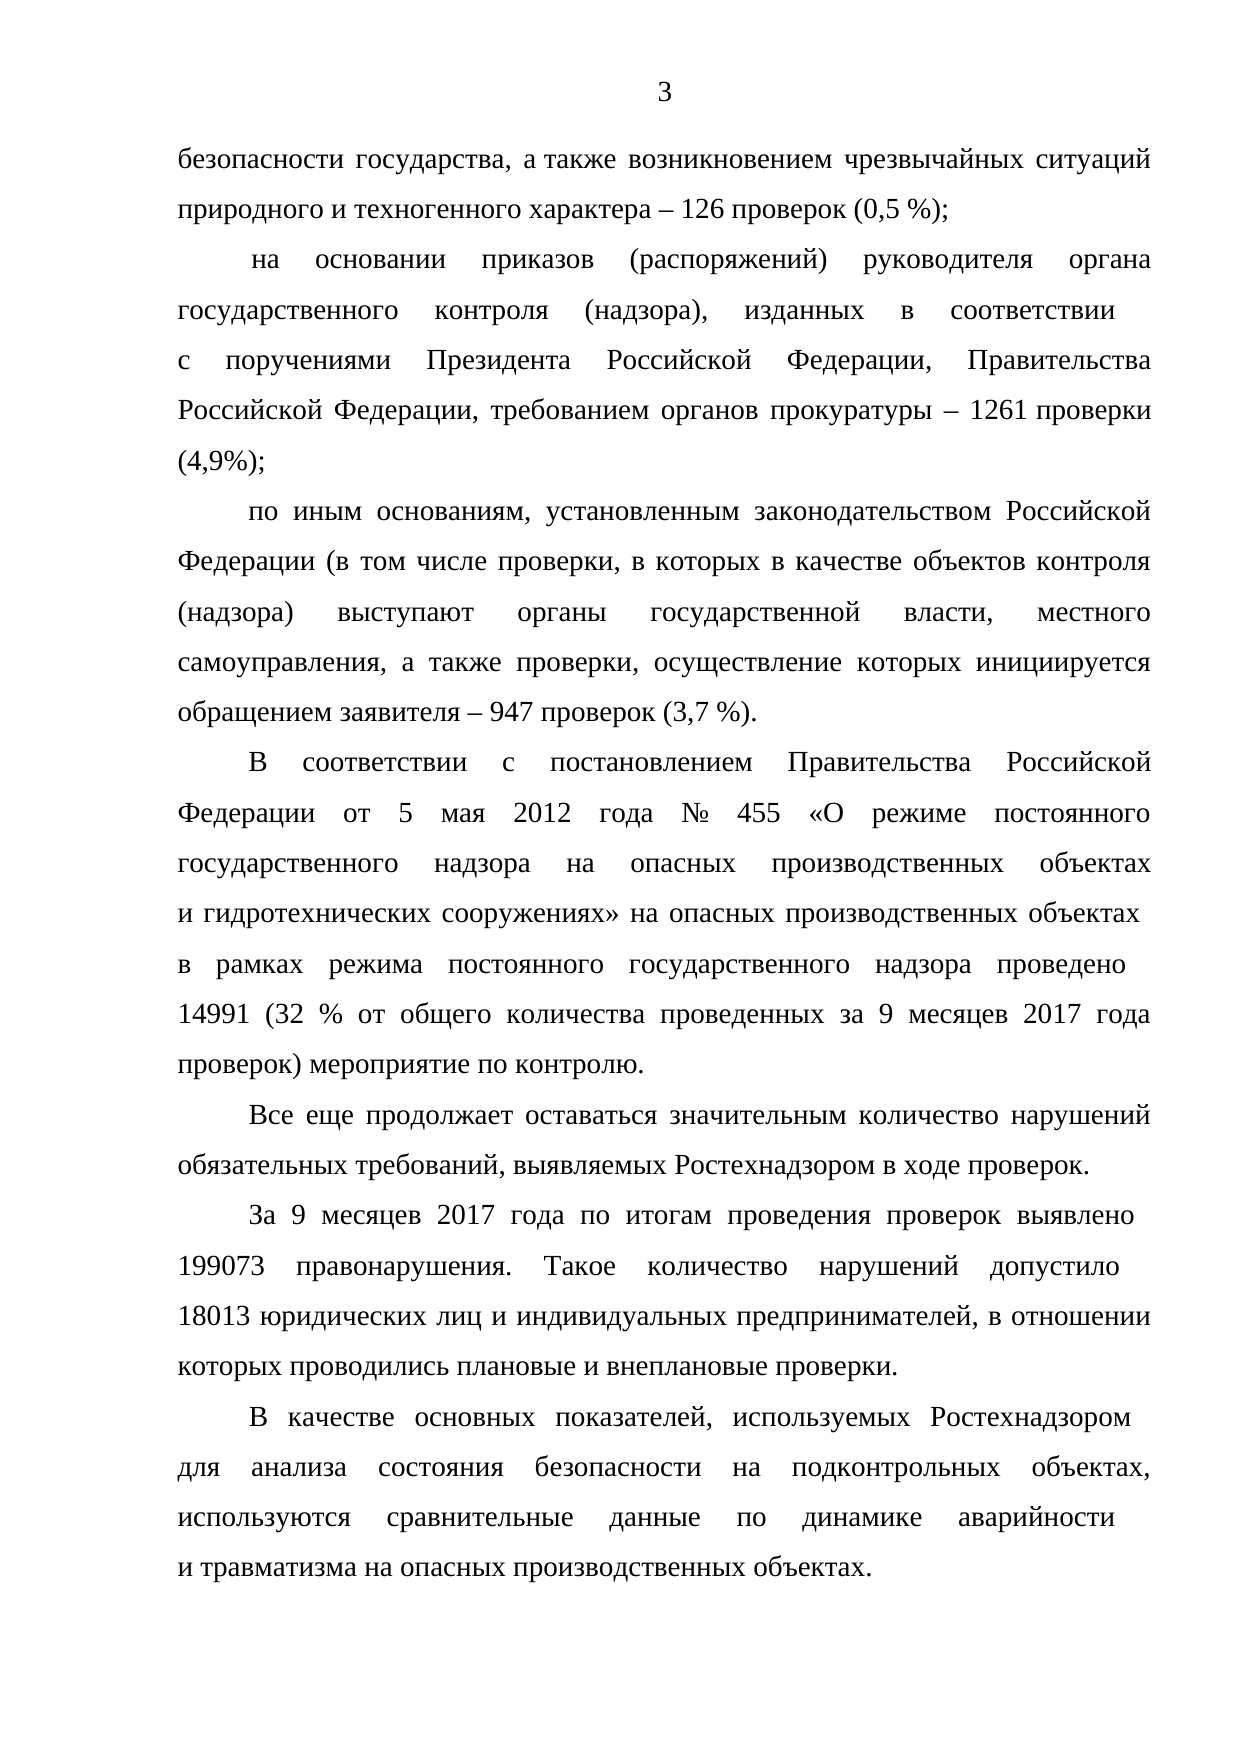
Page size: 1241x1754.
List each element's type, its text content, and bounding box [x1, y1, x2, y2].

text В качестве основных показателей, используемых Ростехнадзором для анализа состояния безопасности на подконтрольных объектах, используются сравнительные данные по динамике аварийности и травматизма на опасных производственных объектах. [177, 1399, 1152, 1583]
text В соответствии с постановлением Правительства Российской Федерации от 5 мая 2012 года № 455 «О режиме постоянного государственного надзора на опасных производственных объектах и гидротехнических сооружениях» на опасных производственных объектах в рамках режима постоянного государственного надзора проведено 14991 (32 % от общего количества проведенных за 9 месяцев 2017 года проверок) мероприятие по контролю. [177, 744, 1152, 1080]
text на основании приказов (распоряжений) руководителя органа государственного контроля (надзора), изданных в соответствии с поручениями Президента Российской Федерации, Правительства Российской Федерации, требованием органов прокуратуры – 1261 проверки (4,9%); [177, 241, 1152, 476]
text по иным основаниям, установленным законодательством Российской Федерации (в том числе проверки, в которых в качестве объектов контроля (надзора) выступают органы государственной власти, местного самоуправления, а также проверки, осуществление которых инициируется обращением заявителя – 947 проверок (3,7 %). [177, 493, 1152, 728]
text Все еще продолжает оставаться значительным количество нарушений обязательных требований, выявляемых Ростехнадзором в ходе проверок. [177, 1097, 1152, 1181]
text За 9 месяцев 2017 года по итогам проведения проверок выявлено 199073 правонарушения. Такое количество нарушений допустило 18013 юридических лиц и индивидуальных предпринимателей, в отношении которых проводились плановые и внеплановые проверки. [177, 1197, 1152, 1382]
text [177, 141, 1152, 225]
